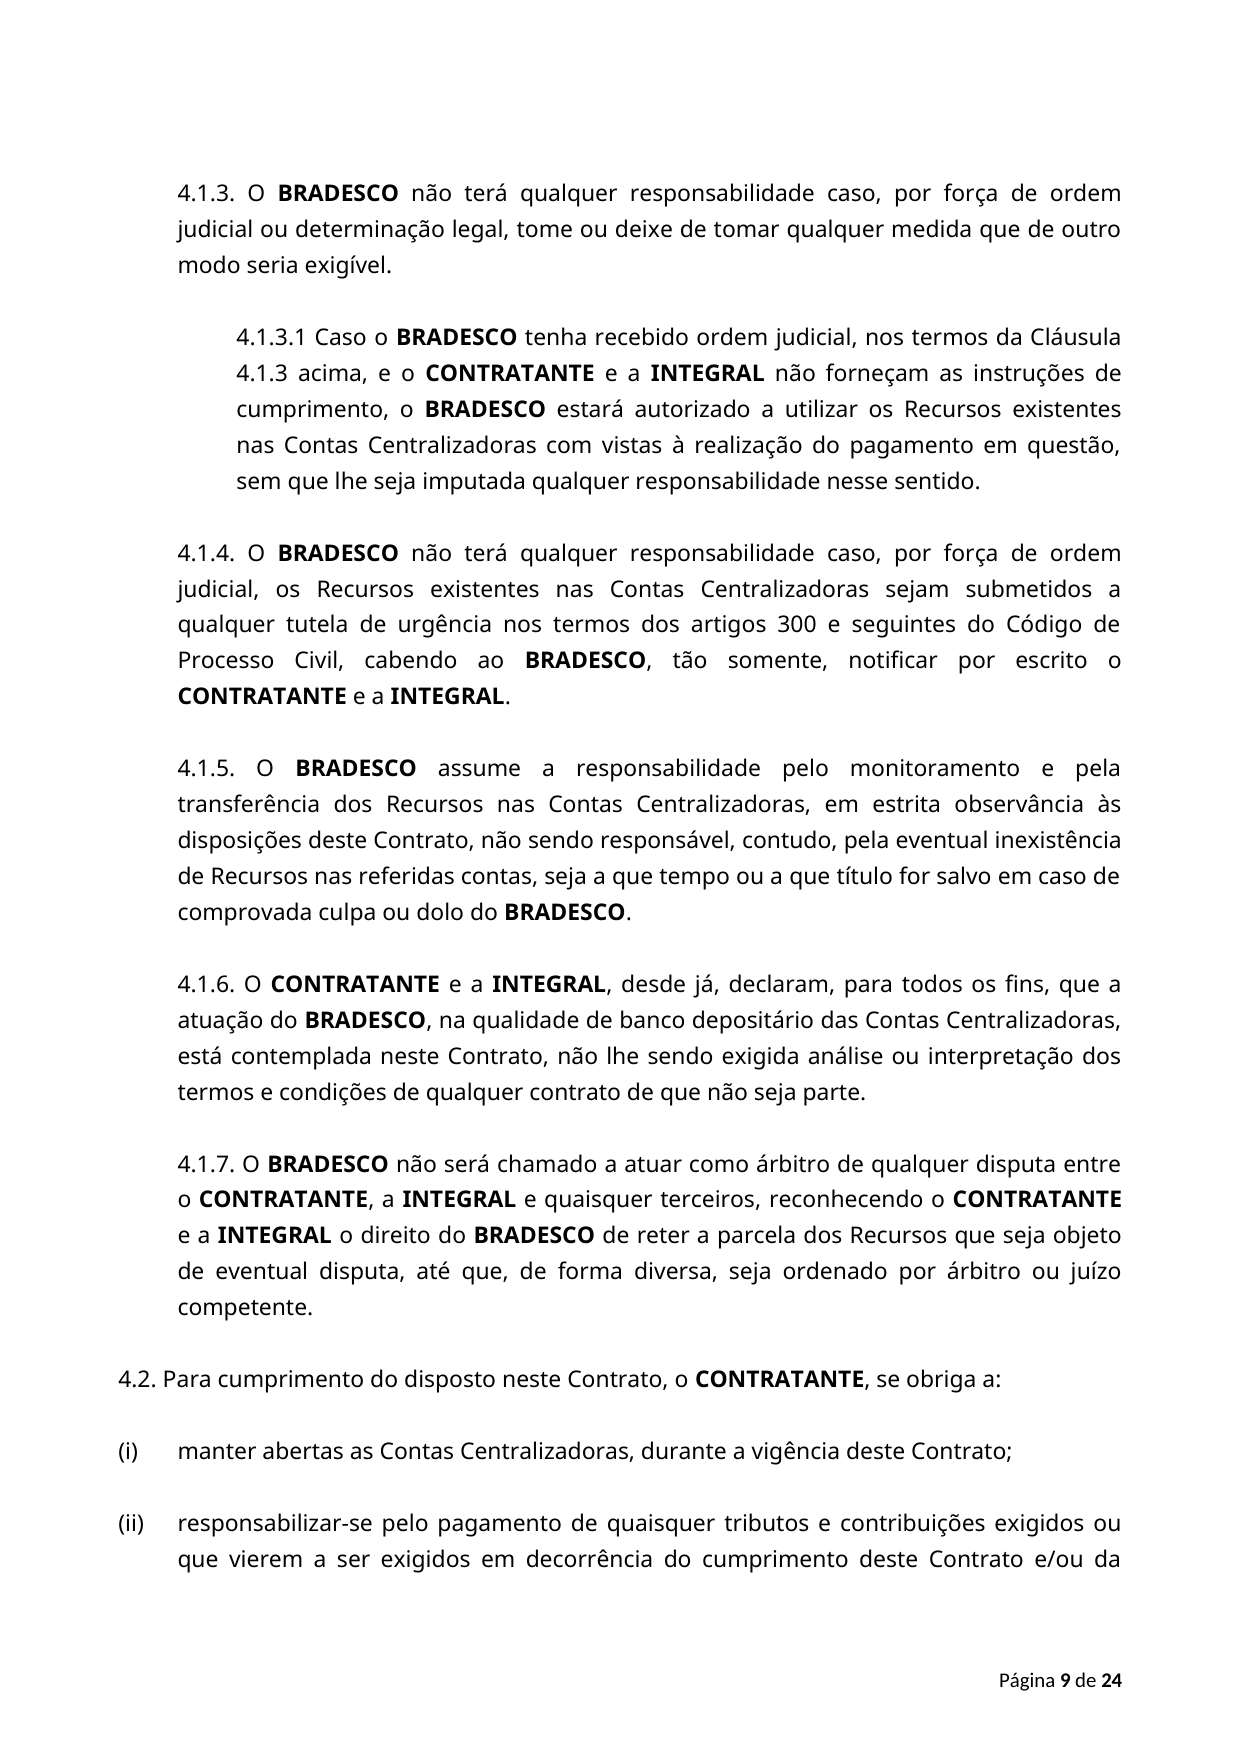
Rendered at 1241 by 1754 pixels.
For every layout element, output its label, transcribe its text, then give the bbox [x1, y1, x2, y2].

text 4.1.7. O BRADESCO não será chamado a atuar como árbitro de qualquer disputa entre o CONTRATANTE, a INTEGRAL e quaisquer terceiros, reconhecendo o CONTRATANTE e a INTEGRAL o direito do BRADESCO de reter a parcela dos Recursos que seja objeto de eventual disputa, até que, de forma diversa, seja ordenado por árbitro ou juízo competente. [177, 1147, 1122, 1322]
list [118, 1507, 1122, 1574]
text 4.1.6. O CONTRATANTE e a INTEGRAL, desde já, declaram, para todos os fins, que a atuação do BRADESCO, na qualidade de banco depositário das Contas Centralizadoras, está contemplada neste Contrato, não lhe sendo exigida análise ou interpretação dos termos e condições de qualquer contrato de que não seja parte. [177, 968, 1122, 1107]
list manter abertas as Contas Centralizadoras, durante a vigência deste Contrato; [118, 1435, 1122, 1466]
text 4.1.5. O BRADESCO assume a responsabilidade pelo monitoramento e pela transferência dos Recursos nas Contas Centralizadoras, em estrita observância às disposições deste Contrato, não sendo responsável, contudo, pela eventual inexistência de Recursos nas referidas contas, seja a que tempo ou a que título for salvo em caso de comprovada culpa ou dolo do BRADESCO. [177, 752, 1122, 927]
text 4.1.4. O BRADESCO não terá qualquer responsabilidade caso, por força de ordem judicial, os Recursos existentes nas Contas Centralizadoras sejam submetidos a qualquer tutela de urgência nos termos dos artigos 300 e seguintes do Código de Processo Civil, cabendo ao BRADESCO, tão somente, notificar por escrito o CONTRATANTE e a INTEGRAL. [177, 537, 1122, 712]
text 4.1.3. O BRADESCO não terá qualquer responsabilidade caso, por força de ordem judicial ou determinação legal, tome ou deixe de tomar qualquer medida que de outro modo seria exigível. [177, 177, 1122, 280]
text 4.2. Para cumprimento do disposto neste Contrato, o CONTRATANTE, se obriga a: [118, 1363, 1122, 1394]
text 4.1.3.1 Caso o BRADESCO tenha recebido ordem judicial, nos termos da Cláusula 4.1.3 acima, e o CONTRATANTE e a INTEGRAL não forneçam as instruções de cumprimento, o BRADESCO estará autorizado a utilizar os Recursos existentes nas Contas Centralizadoras com vistas à realização do pagamento em questão, sem que lhe seja imputada qualquer responsabilidade nesse sentido. [236, 321, 1122, 496]
